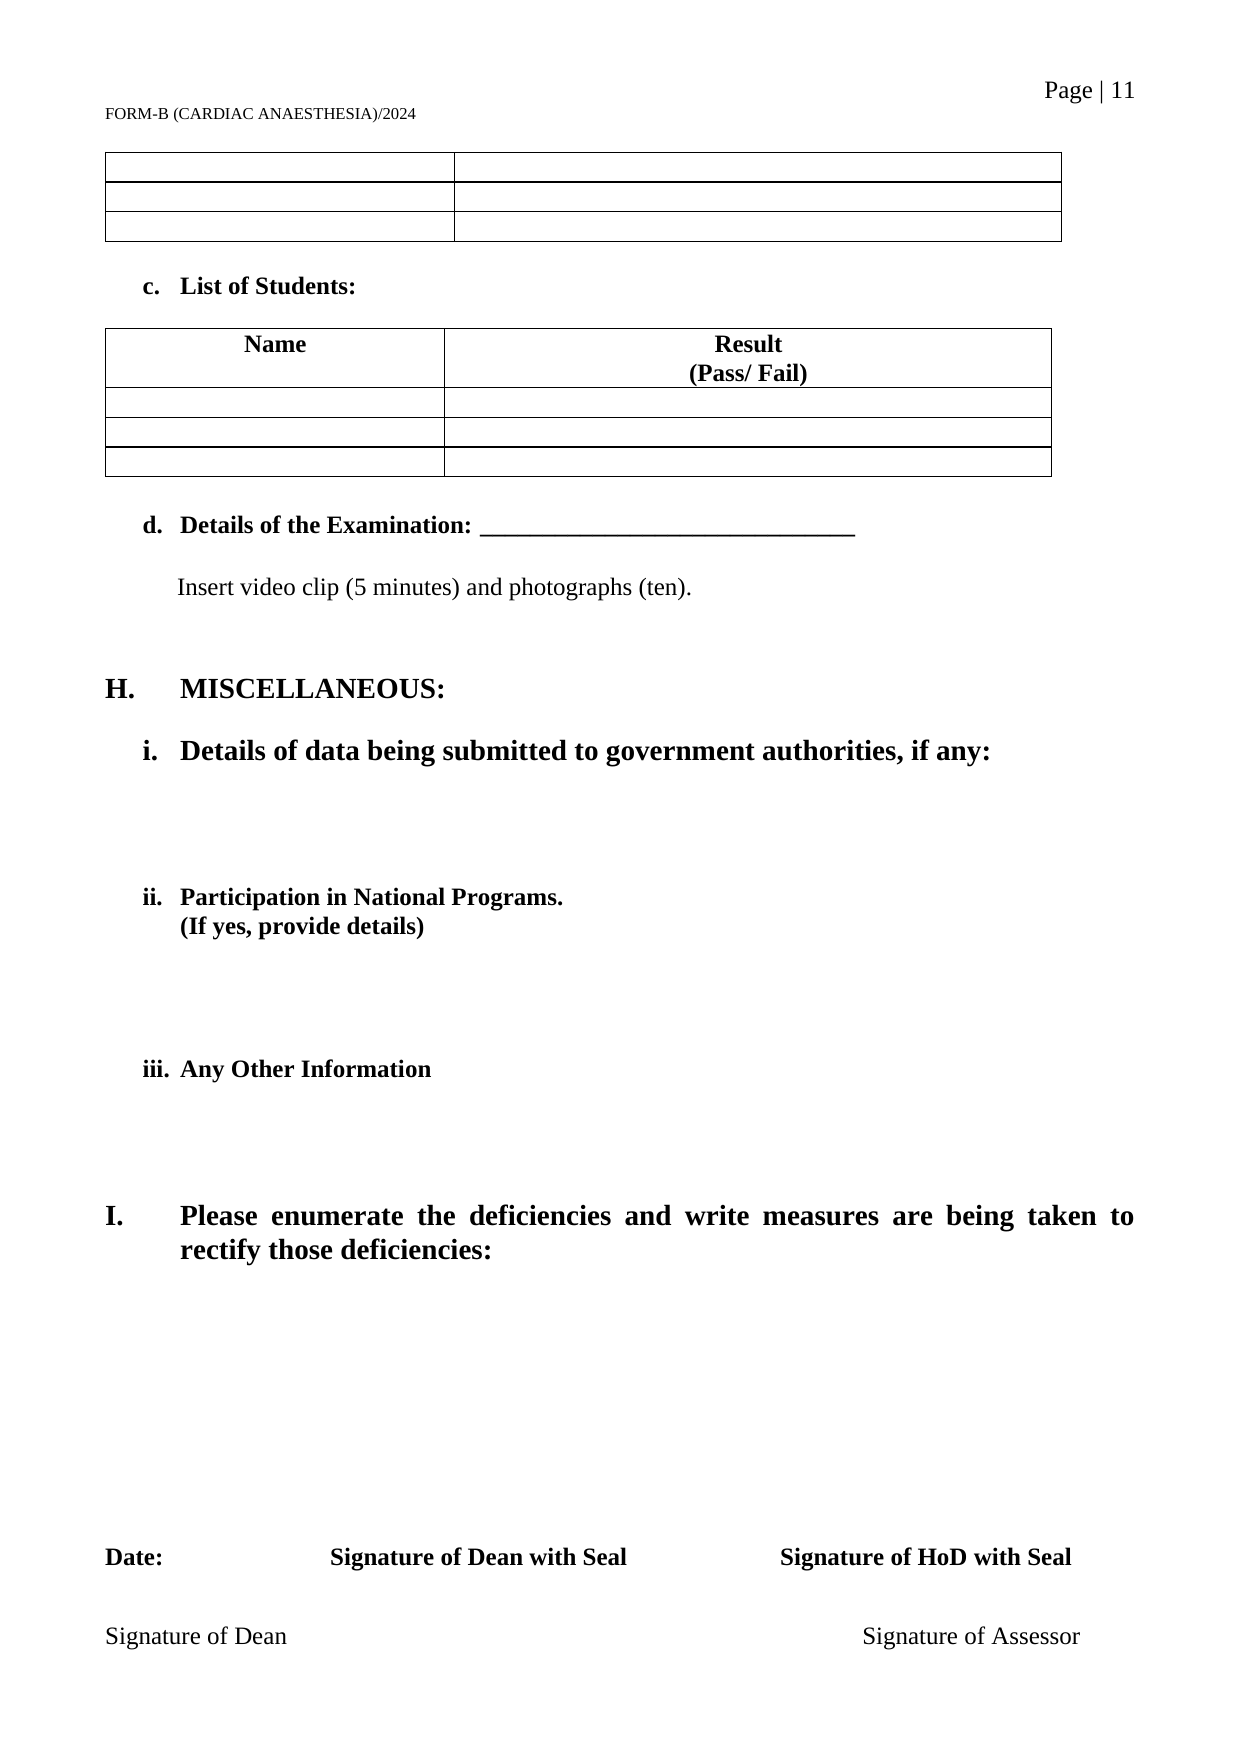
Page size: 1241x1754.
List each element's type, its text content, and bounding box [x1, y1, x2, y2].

table_cell [106, 153, 454, 181]
table_cell [445, 388, 1051, 417]
text d. Details of the Examination: ______________________________ [142, 510, 1135, 539]
table_cell [445, 448, 1051, 476]
table_header Name [106, 329, 444, 387]
text I. Please enumerate the deficiencies and write measures are being taken to rectify those deficiencies: [105, 1198, 1135, 1265]
list List of Students: [142, 271, 1135, 299]
text ii. Participation in National Programs. [105, 882, 1135, 911]
text Insert video clip (5 minutes) and photographs (ten). [39, 572, 1138, 601]
table_cell [106, 388, 444, 417]
text H. MISCELLANEOUS: [105, 671, 1135, 705]
table_cell [106, 418, 444, 446]
text iii. Any Other Information [142, 1054, 1135, 1083]
table_header Result (Pass/ Fail) [445, 329, 1051, 387]
table_cell [455, 153, 1061, 181]
table_cell [106, 183, 454, 211]
table_cell [106, 212, 454, 241]
table_cell [455, 212, 1061, 241]
table_cell [455, 183, 1061, 211]
table_cell [445, 418, 1051, 446]
table_cell [106, 448, 444, 476]
text Date: Signature of Dean with Seal Signature of HoD with Seal [105, 1542, 1135, 1571]
text (If yes, provide details) [142, 911, 1135, 939]
text i. Details of data being submitted to government authorities, if any: [142, 733, 1135, 767]
